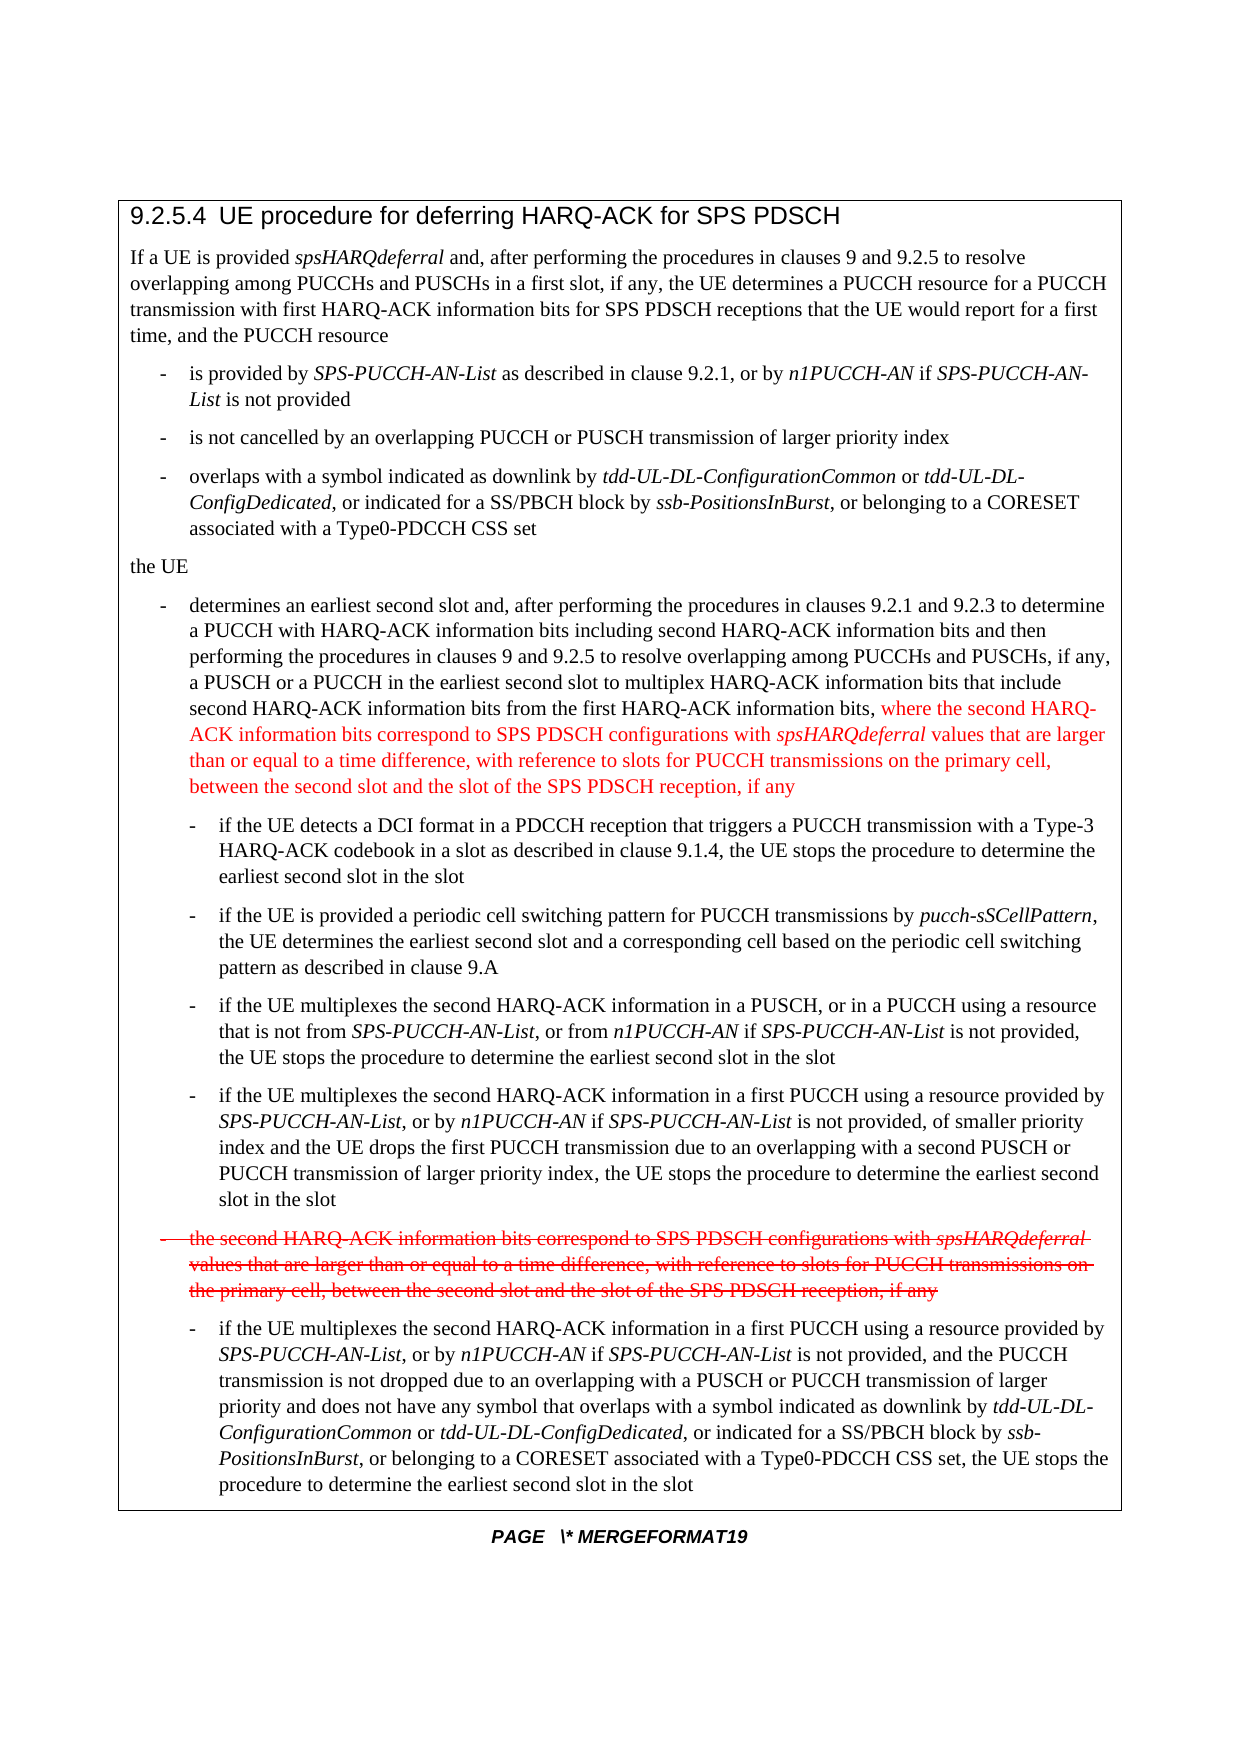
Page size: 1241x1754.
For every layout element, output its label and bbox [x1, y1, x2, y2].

table_header [119, 201, 1121, 1510]
